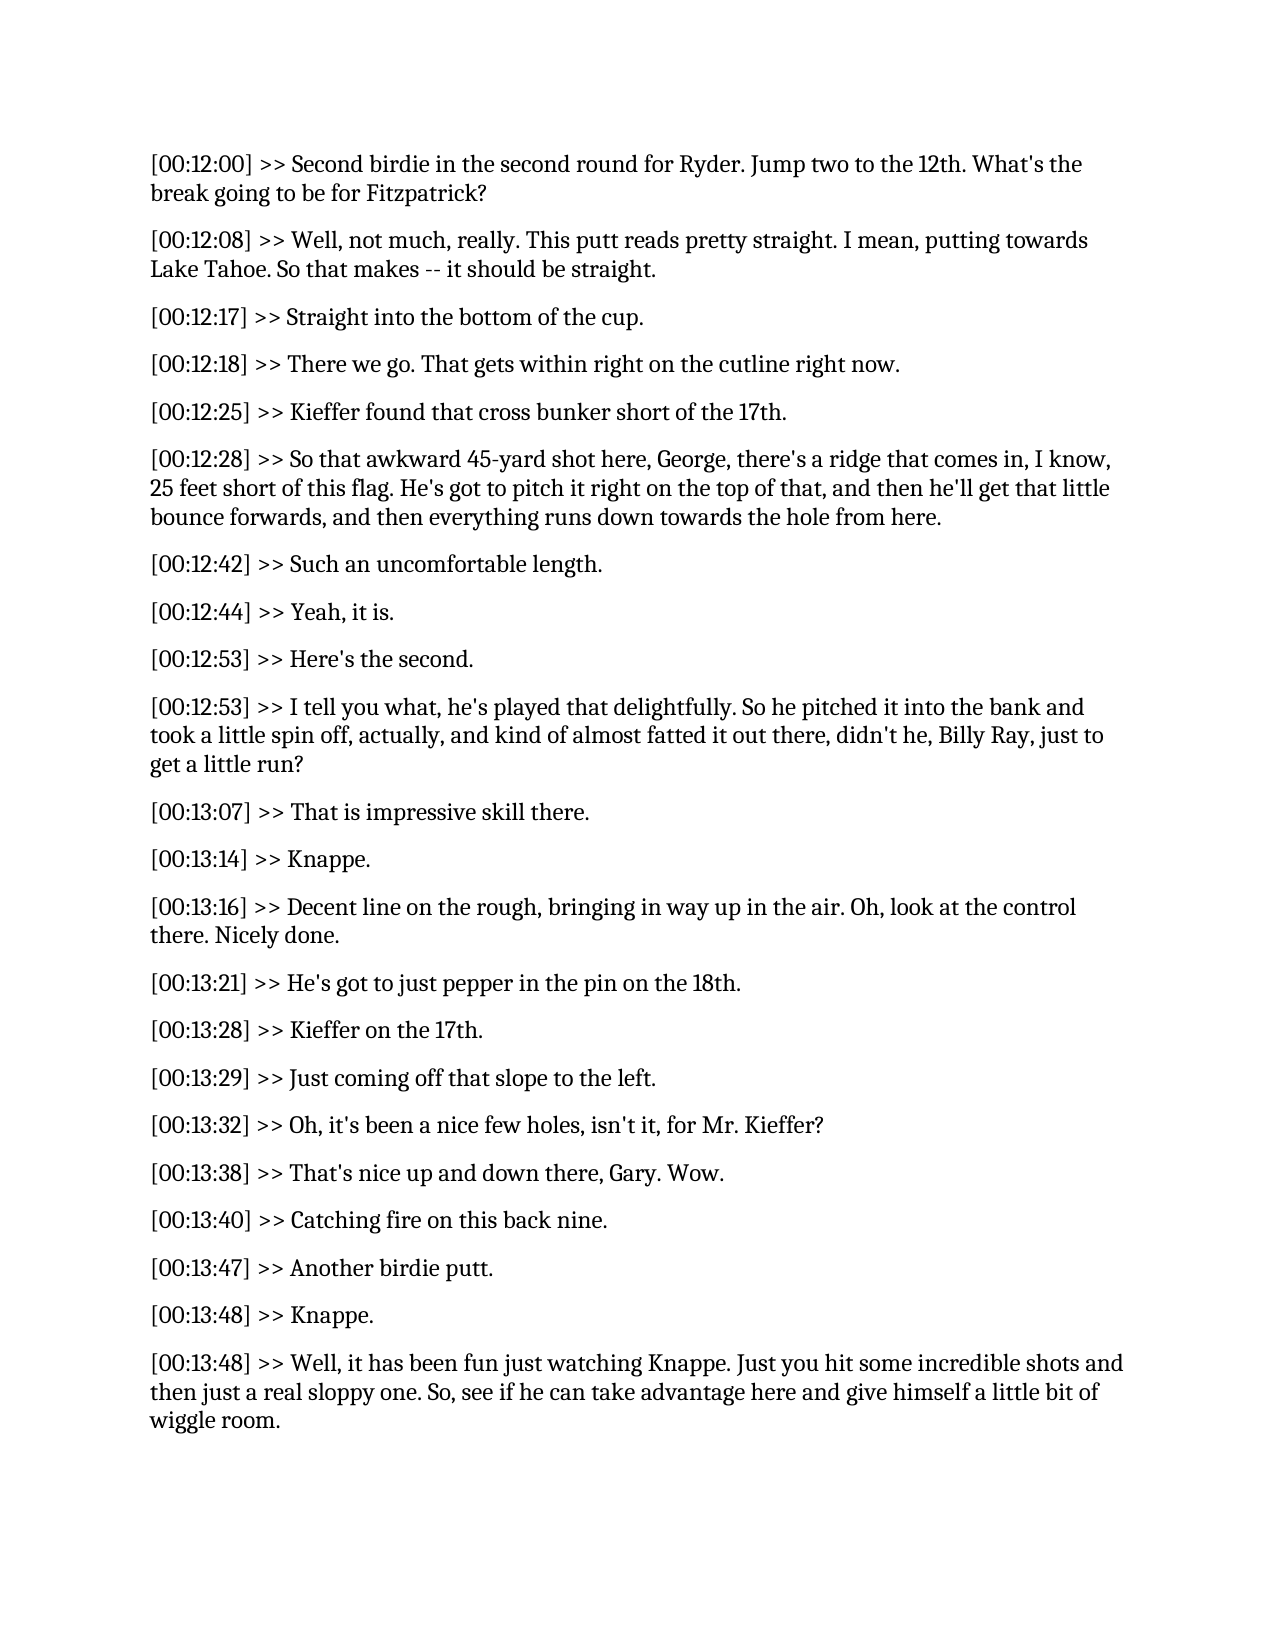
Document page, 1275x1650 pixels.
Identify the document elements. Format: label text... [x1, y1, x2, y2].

text [00:13:32] >> Oh, it's been a nice few holes, isn't it, for Mr. Kieffer? [150, 1111, 1125, 1140]
text [00:13:28] >> Kieffer on the 17th. [150, 1016, 1125, 1045]
text [00:12:42] >> Such an uncomfortable length. [150, 550, 1125, 579]
text [00:13:21] >> He's got to just pepper in the pin on the 18th. [150, 969, 1125, 997]
text [00:12:44] >> Yeah, it is. [150, 597, 1125, 626]
text [00:13:40] >> Catching fire on this back nine. [150, 1206, 1125, 1235]
text [00:13:47] >> Another birdie putt. [150, 1254, 1125, 1282]
text [00:12:25] >> Kieffer found that cross bunker short of the 17th. [150, 397, 1125, 426]
text [00:13:48] >> Knappe. [150, 1301, 1125, 1330]
text [00:12:53] >> I tell you what, he's played that delightfully. So he pitched it into the bank and took a little spin off, actually, and kind of almost fatted it out there, didn't he, Billy Ray, just to get a little run? [150, 692, 1125, 779]
text [00:12:53] >> Here's the second. [150, 645, 1125, 674]
text [00:13:29] >> Just coming off that slope to the left. [150, 1064, 1125, 1092]
text [00:13:16] >> Decent line on the rough, bringing in way up in the air. Oh, look at the control there. Nicely done. [150, 892, 1125, 950]
text [00:12:00] >> Second birdie in the second round for Ryder. Jump two to the 12th. What's the break going to be for Fitzpatrick? [150, 150, 1125, 207]
text [00:13:38] >> That's nice up and down there, Gary. Wow. [150, 1159, 1125, 1187]
text [00:13:48] >> Well, it has been fun just watching Knappe. Just you hit some incredible shots and then just a real sloppy one. So, see if he can take advantage here and give himself a little bit of wiggle room. [150, 1349, 1125, 1435]
text [00:12:18] >> There we go. That gets within right on the cutline right now. [150, 350, 1125, 379]
text [00:13:14] >> Knappe. [150, 845, 1125, 874]
text [00:12:08] >> Well, not much, really. This putt reads pretty straight. I mean, putting towards Lake Tahoe. So that makes -- it should be straight. [150, 226, 1125, 284]
text [00:12:17] >> Straight into the bottom of the cup. [150, 302, 1125, 331]
text [00:12:28] >> So that awkward 45-yard shot here, George, there's a ridge that comes in, I know, 25 feet short of this flag. He's got to pitch it right on the top of that, and then he'll get that little bounce forwards, and then everything runs down towards the hole from here. [150, 445, 1125, 531]
text [00:13:07] >> That is impressive skill there. [150, 797, 1125, 826]
